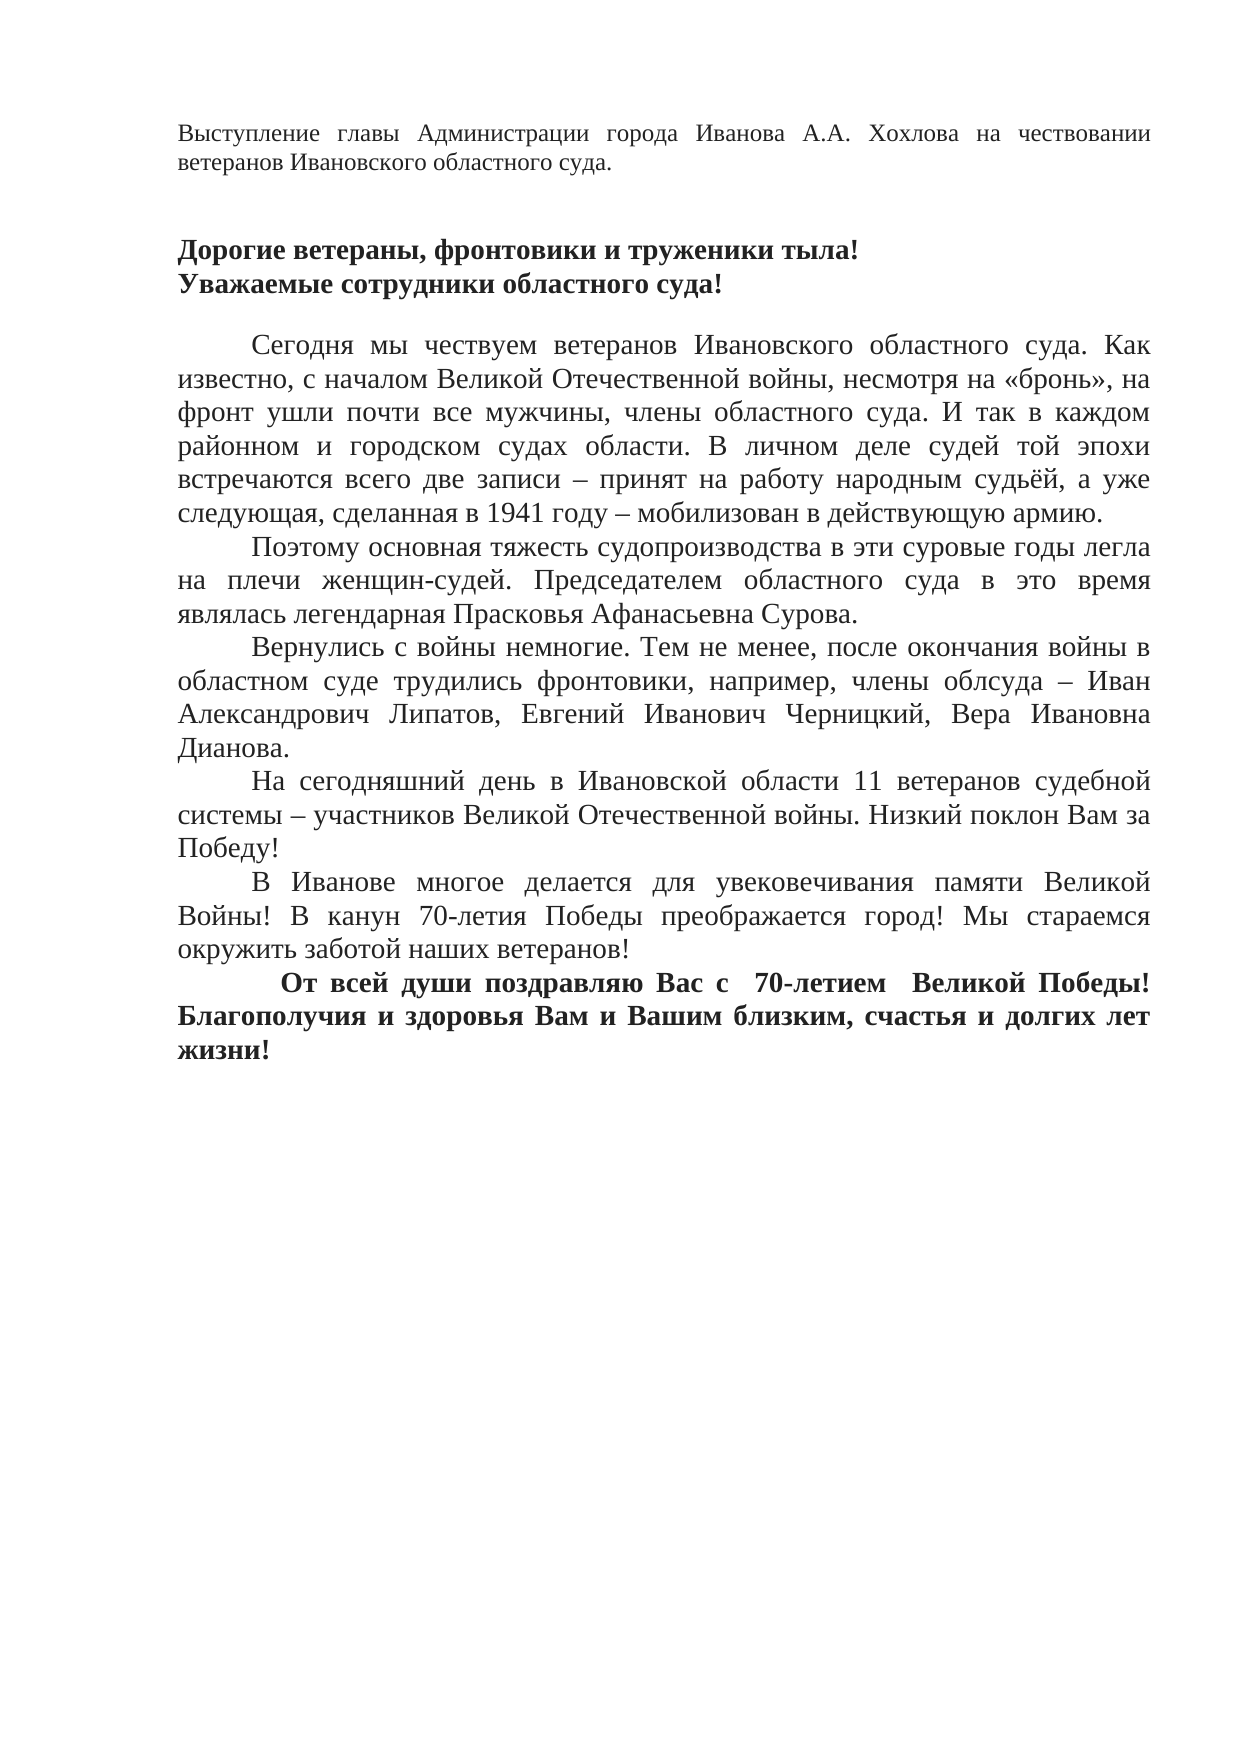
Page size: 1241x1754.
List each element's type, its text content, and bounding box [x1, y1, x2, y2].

text В Иванове многое делается для увековечивания памяти Великой Войны! В канун 70-летия Победы преображается город! Мы стараемся окружить заботой наших ветеранов! [177, 864, 1152, 965]
text Поэтому основная тяжесть судопроизводства в эти суровые годы легла на плечи женщин-судей. Председателем областного суда в это время являлась легендарная Прасковья Афанасьевна Сурова. [177, 529, 1152, 629]
text Уважаемые сотрудники областного суда! [177, 266, 1152, 299]
text На сегодняшний день в Ивановской области 11 ветеранов судебной системы – участников Великой Отечественной войны. Низкий поклон Вам за Победу! [177, 763, 1152, 864]
text Вернулись с войны немногие. Тем не менее, после окончания войны в областном суде трудились фронтовики, например, члены облсуда – Иван Александрович Липатов, Евгений Иванович Черницкий, Вера Ивановна Дианова. [177, 629, 1152, 763]
text От всей души поздравляю Вас с 70-летием Великой Победы! Благополучия и здоровья Вам и Вашим близким, счастья и долгих лет жизни! [177, 965, 1152, 1065]
text Сегодня мы чествуем ветеранов Ивановского областного суда. Как известно, с началом Великой Отечественной войны, несмотря на «бронь», на фронт ушли почти все мужчины, члены областного суда. И так в каждом районном и городском судах области. В личном деле судей той эпохи встречаются всего две записи – принят на работу народным судьёй, а уже следующая, сделанная в 1941 году – мобилизован в действующую армию. [177, 327, 1152, 529]
text Выступление главы Администрации города Иванова А.А. Хохлова на чествовании ветеранов Ивановского областного суда. [177, 118, 1152, 176]
text Дорогие ветераны, фронтовики и труженики тыла! [177, 232, 1152, 266]
